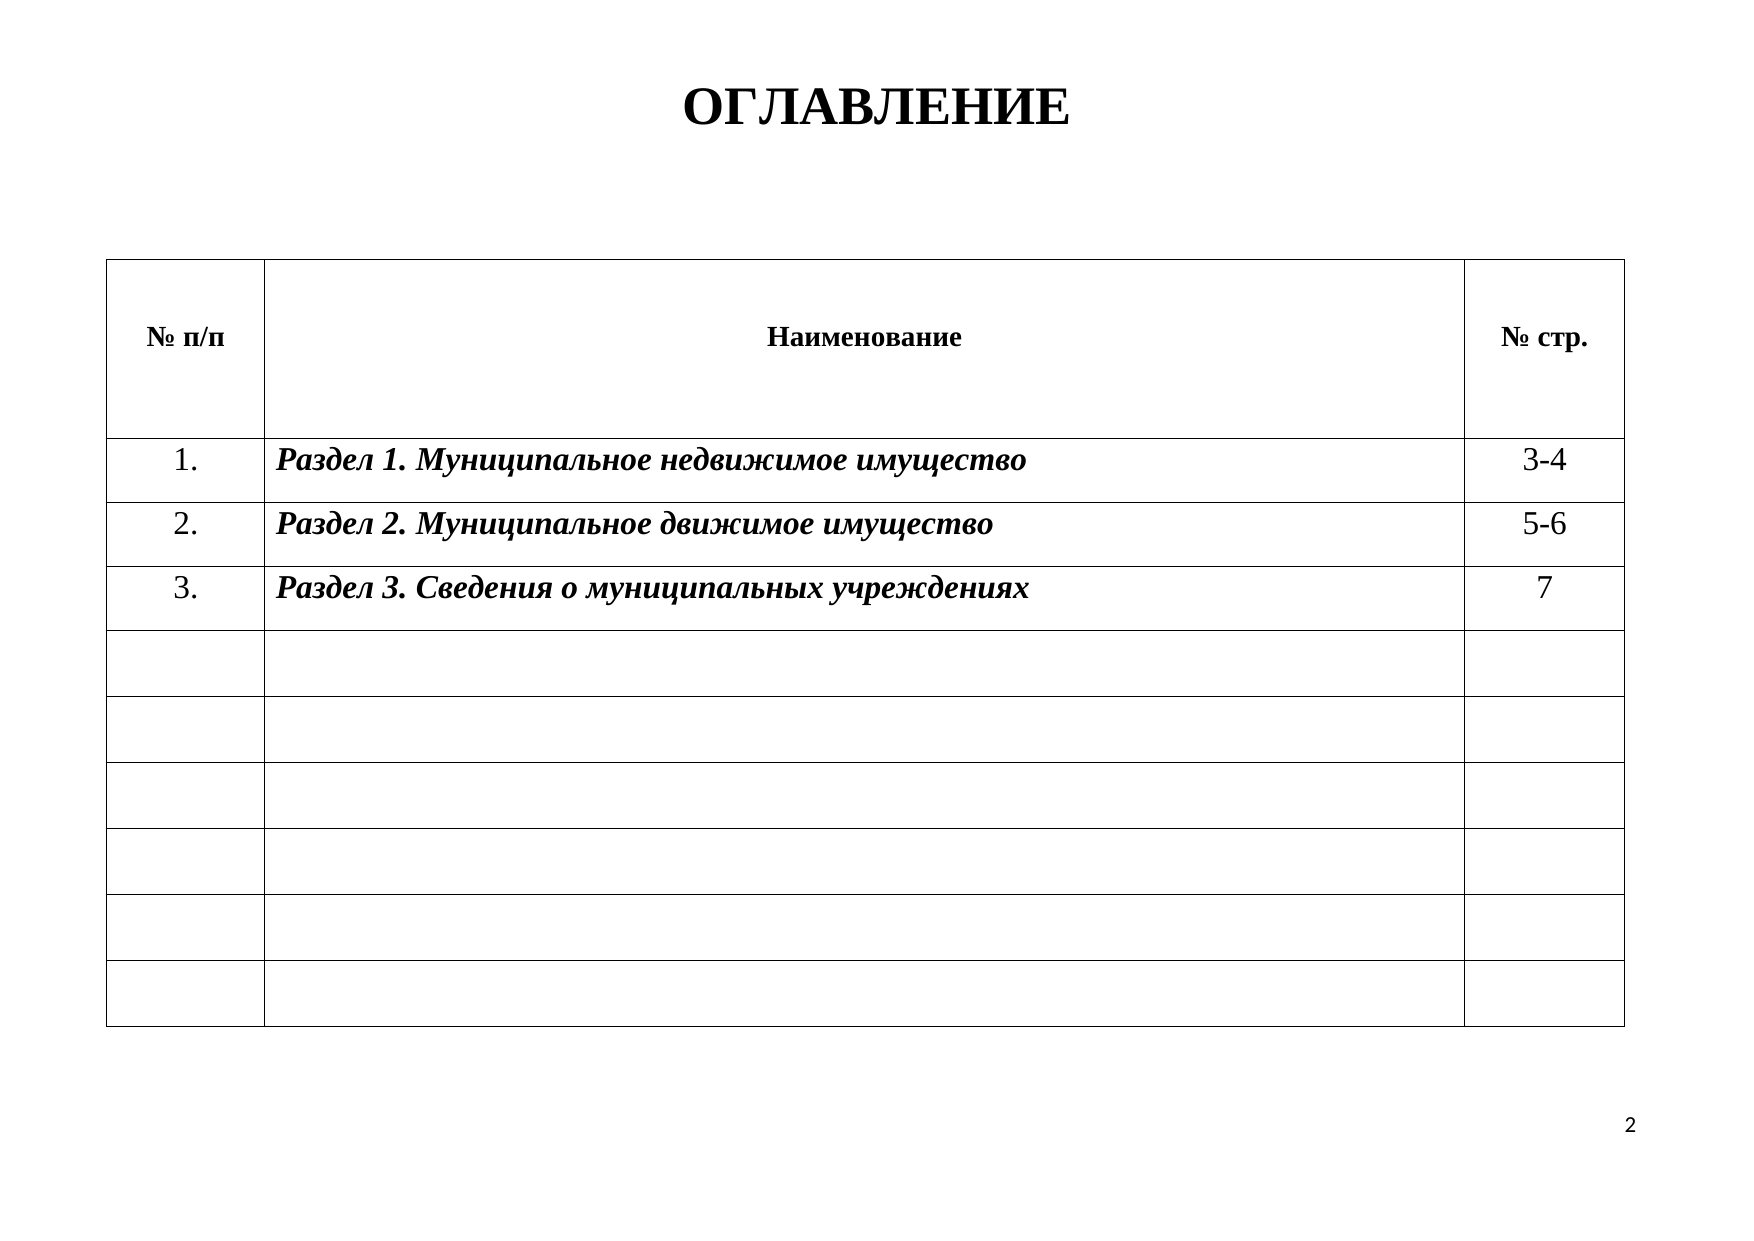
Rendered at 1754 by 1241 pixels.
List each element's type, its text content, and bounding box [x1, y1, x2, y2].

table_cell [1465, 697, 1624, 762]
table_header № п/п [107, 260, 264, 438]
table_cell 2. [107, 503, 264, 566]
table_cell 3-4 [1465, 439, 1624, 502]
table_cell [1465, 829, 1624, 894]
table_cell [265, 697, 1464, 762]
table_cell [265, 631, 1464, 696]
table_header № стр. [1465, 260, 1624, 438]
table_cell [265, 829, 1464, 894]
table_cell [1465, 961, 1624, 1026]
table_cell [1465, 895, 1624, 960]
table_cell [265, 961, 1464, 1026]
table_cell [265, 763, 1464, 828]
table_cell [107, 895, 264, 960]
table_cell Раздел 1. Муниципальное недвижимое имущество [265, 439, 1464, 502]
table_cell [107, 697, 264, 762]
table_cell [107, 631, 264, 696]
text ОГЛАВЛЕНИЕ [118, 74, 1636, 136]
table_cell [265, 895, 1464, 960]
table_cell Раздел 2. Муниципальное движимое имущество [265, 503, 1464, 566]
table_cell Раздел 3. Сведения о муниципальных учреждениях [265, 567, 1464, 630]
table_cell 7 [1465, 567, 1624, 630]
table_cell [107, 961, 264, 1026]
table_cell 5-6 [1465, 503, 1624, 566]
table_header Наименование [265, 260, 1464, 438]
table_cell [1465, 631, 1624, 696]
table_cell [1465, 763, 1624, 828]
table_cell [107, 763, 264, 828]
table_cell 1. [107, 439, 264, 502]
table_cell [107, 829, 264, 894]
table_cell 3. [107, 567, 264, 630]
